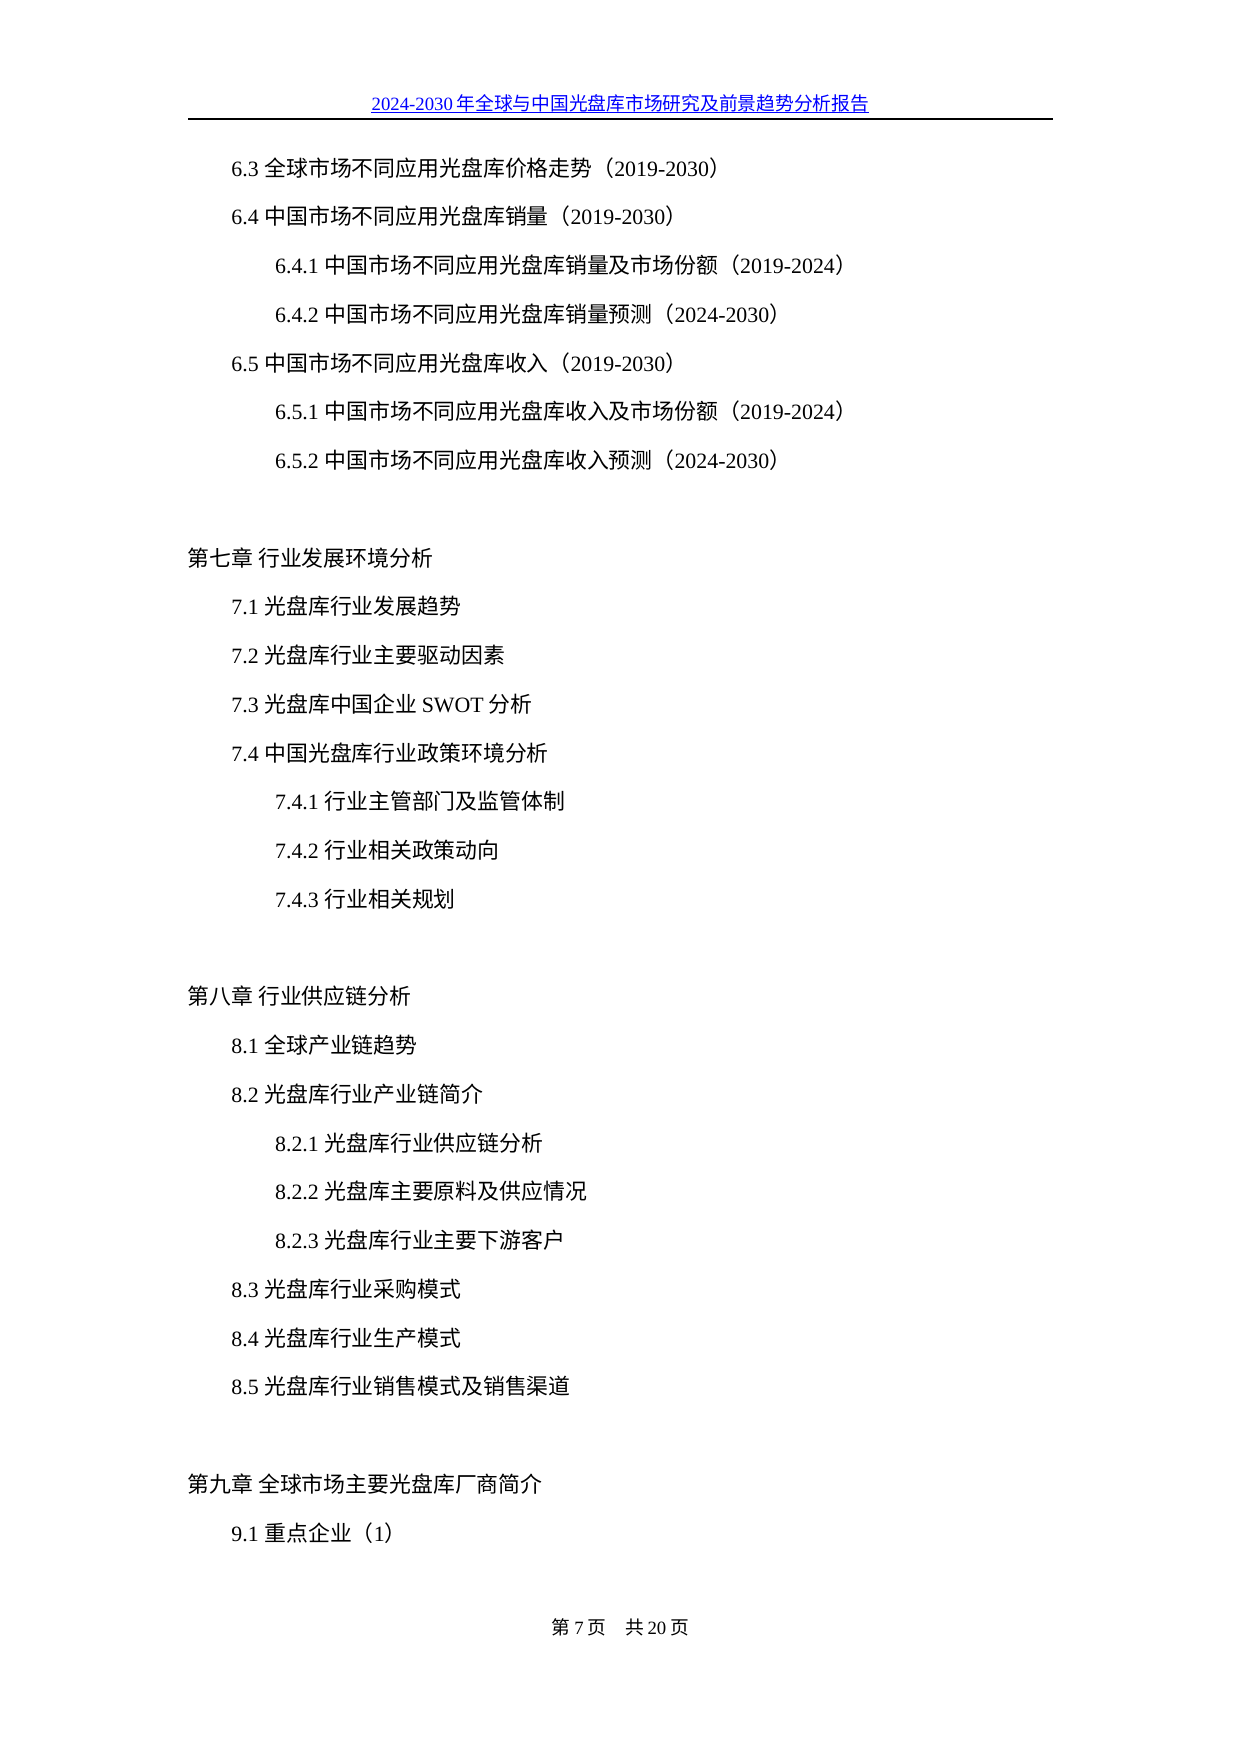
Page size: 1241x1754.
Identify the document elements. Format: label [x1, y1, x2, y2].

text [187, 150, 1053, 1548]
